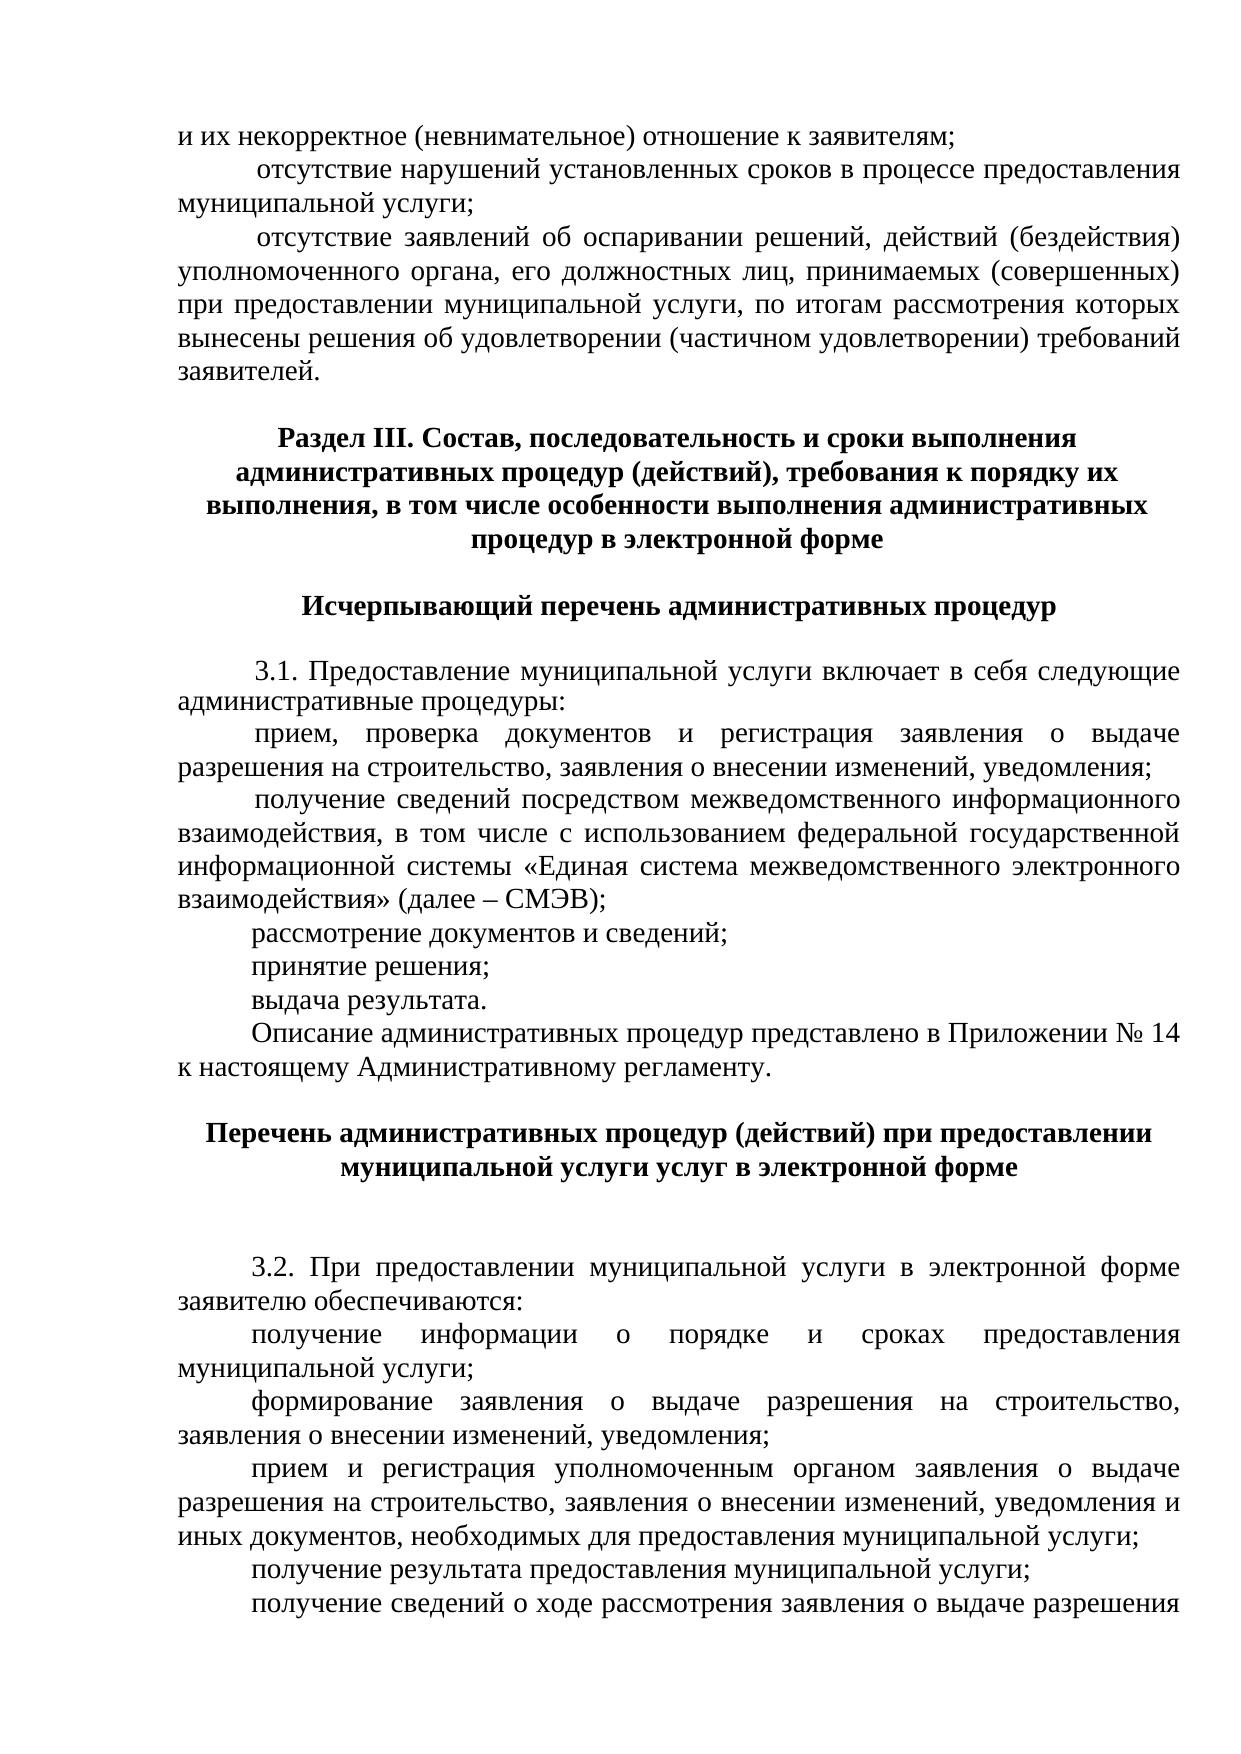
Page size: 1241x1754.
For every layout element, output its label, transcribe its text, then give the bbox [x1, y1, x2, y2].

text принятие решения; [177, 948, 1181, 982]
text получение результата предоставления муниципальной услуги; [177, 1552, 1181, 1585]
text отсутствие нарушений установленных сроков в процессе предоставления муниципальной услуги; [177, 152, 1181, 219]
text 3.2. При предоставлении муниципальной услуги в электронной форме заявителю обеспечиваются: [177, 1250, 1181, 1317]
text 3.1. Предоставление муниципальной услуги включает в себя следующие административные процедуры: [177, 657, 1181, 717]
text получение информации о порядке и сроках предоставления муниципальной услуги; [177, 1317, 1181, 1384]
text Исчерпывающий перечень административных процедур [177, 589, 1181, 621]
text Описание административных процедур представлено в Приложении № 14 к настоящему Административному регламенту. [177, 1015, 1181, 1082]
text рассмотрение документов и сведений; [177, 915, 1181, 948]
text Раздел III. Состав, последовательность и сроки выполнения административных процедур (действий), требования к порядку их выполнения, в том числе особенности выполнения административных процедур в электронной форме [177, 421, 1177, 555]
text прием, проверка документов и регистрация заявления о выдаче разрешения на строительство, заявления о внесении изменений, уведомления; [177, 717, 1181, 783]
text выдача результата. [177, 982, 1181, 1015]
text Перечень административных процедур (действий) при предоставлении муниципальной услуги услуг в электронной форме [177, 1116, 1181, 1183]
text формирование заявления о выдаче разрешения на строительство, заявления о внесении изменений, уведомления; [177, 1384, 1181, 1451]
text прием и регистрация уполномоченным органом заявления о выдаче разрешения на строительство, заявления о внесении изменений, уведомления и иных документов, необходимых для предоставления муниципальной услуги; [177, 1451, 1181, 1552]
text отсутствие заявлений об оспаривании решений, действий (бездействия) уполномоченного органа, его должностных лиц, принимаемых (совершенных) при предоставлении муниципальной услуги, по итогам рассмотрения которых вынесены решения об удовлетворении (частичном удовлетворении) требований заявителей. [177, 219, 1181, 387]
text получение сведений посредством межведомственного информационного взаимодействия, в том числе с использованием федеральной государственной информационной системы «Единая система межведомственного электронного взаимодействия» (далее – СМЭВ); [177, 783, 1181, 915]
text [177, 1585, 1181, 1619]
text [177, 118, 1181, 152]
